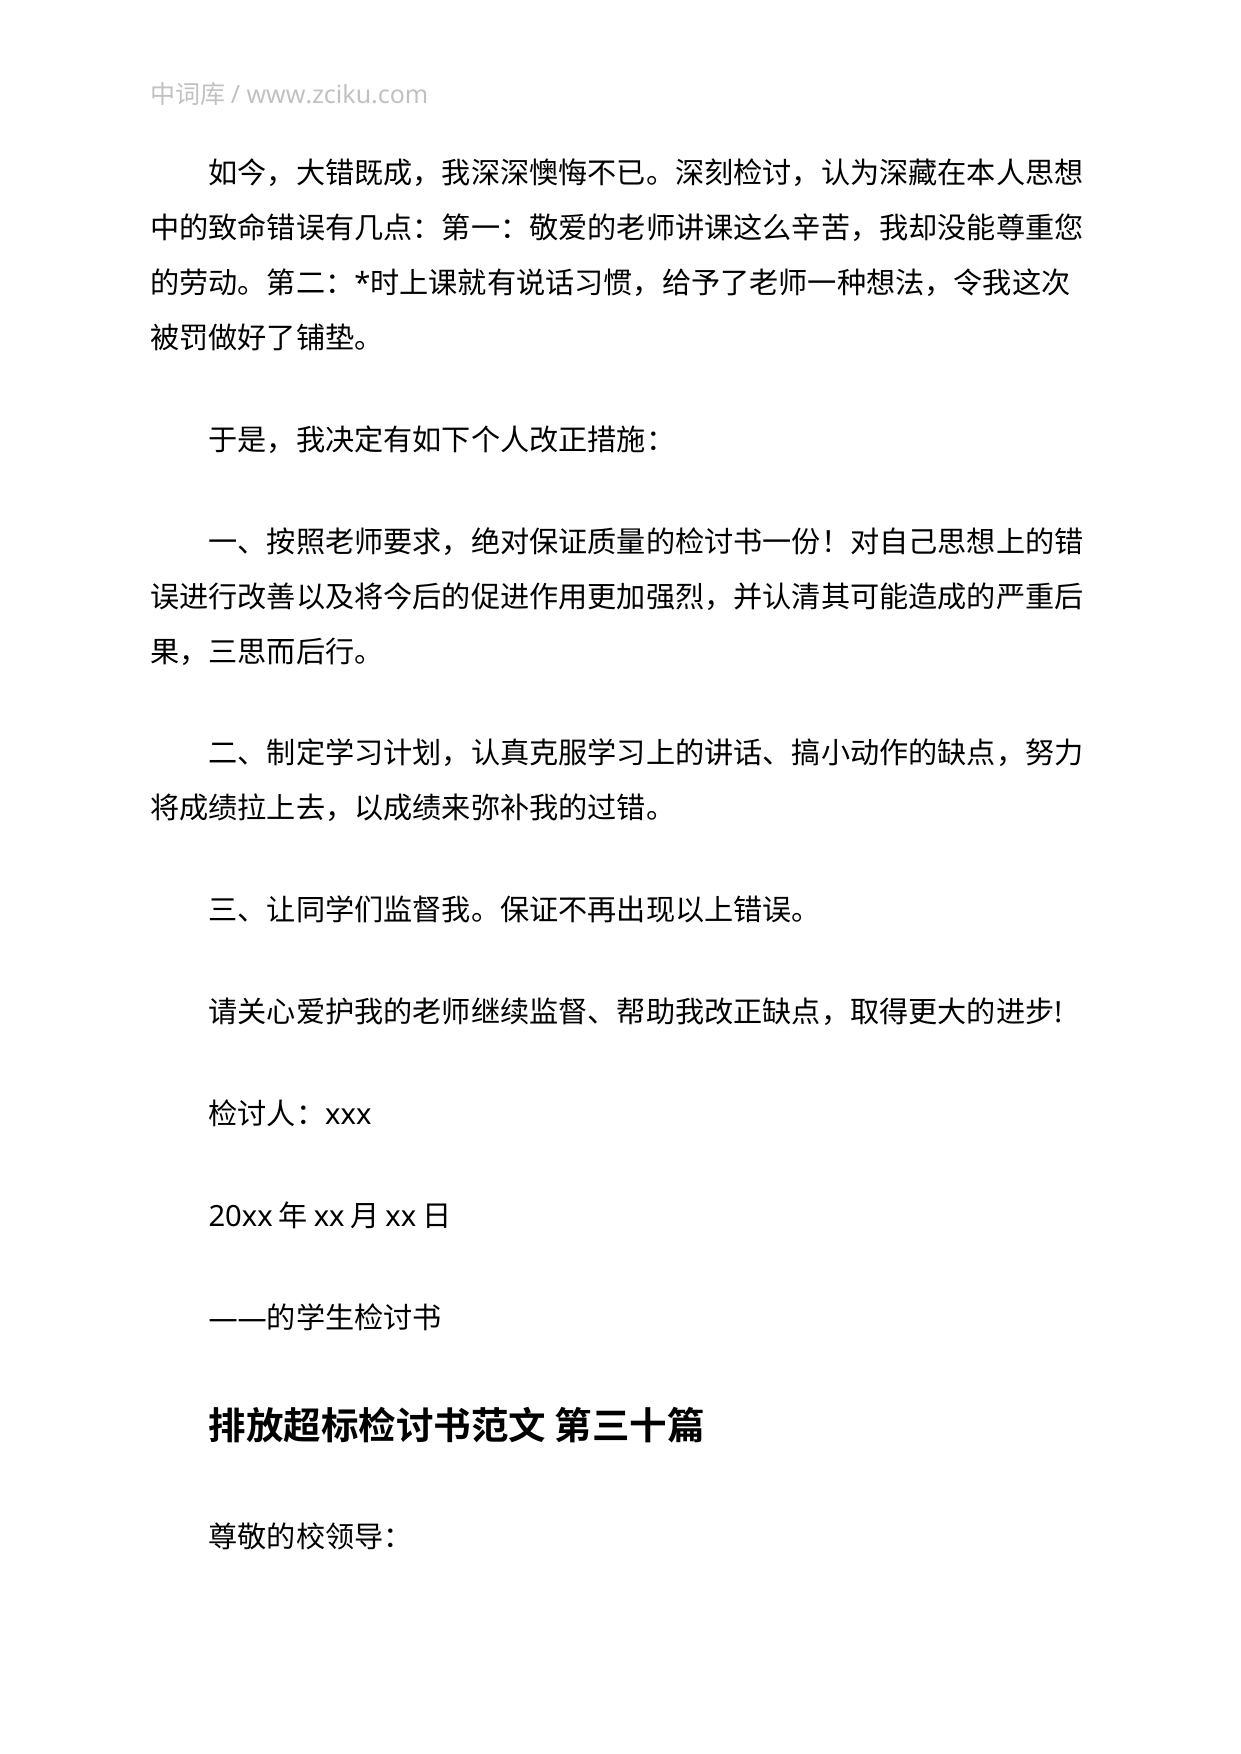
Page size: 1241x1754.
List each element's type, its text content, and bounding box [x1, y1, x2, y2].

text 二、制定学习计划，认真克服学习上的讲话、搞小动作的缺点，努力将成绩拉上去，以成绩来弥补我的过错。 [150, 730, 1090, 827]
text 排放超标检讨书范文 第三十篇 [150, 1396, 1090, 1451]
text 一、按照老师要求，绝对保证质量的检讨书一份！对自己思想上的错误进行改善以及将今后的促进作用更加强烈，并认清其可能造成的严重后果，三思而后行。 [150, 518, 1090, 670]
text ——的学生检讨书 [150, 1294, 1090, 1337]
text 请关心爱护我的老师继续监督、帮助我改正缺点，取得更大的进步! [150, 988, 1090, 1031]
text 20xx年xx月xx日 [150, 1192, 1090, 1235]
text 尊敬的校领导： [150, 1514, 1090, 1556]
text 三、让同学们监督我。保证不再出现以上错误。 [150, 887, 1090, 929]
text 于是，我决定有如下个人改正措施： [150, 417, 1090, 459]
text 检讨人：xxx [150, 1090, 1090, 1133]
text 如今，大错既成，我深深懊悔不已。深刻检讨，认为深藏在本人思想中的致命错误有几点：第一：敬爱的老师讲课这么辛苦，我却没能尊重您的劳动。第二：*时上课就有说话习惯，给予了老师一种想法，令我这次被罚做好了铺垫。 [150, 150, 1090, 357]
